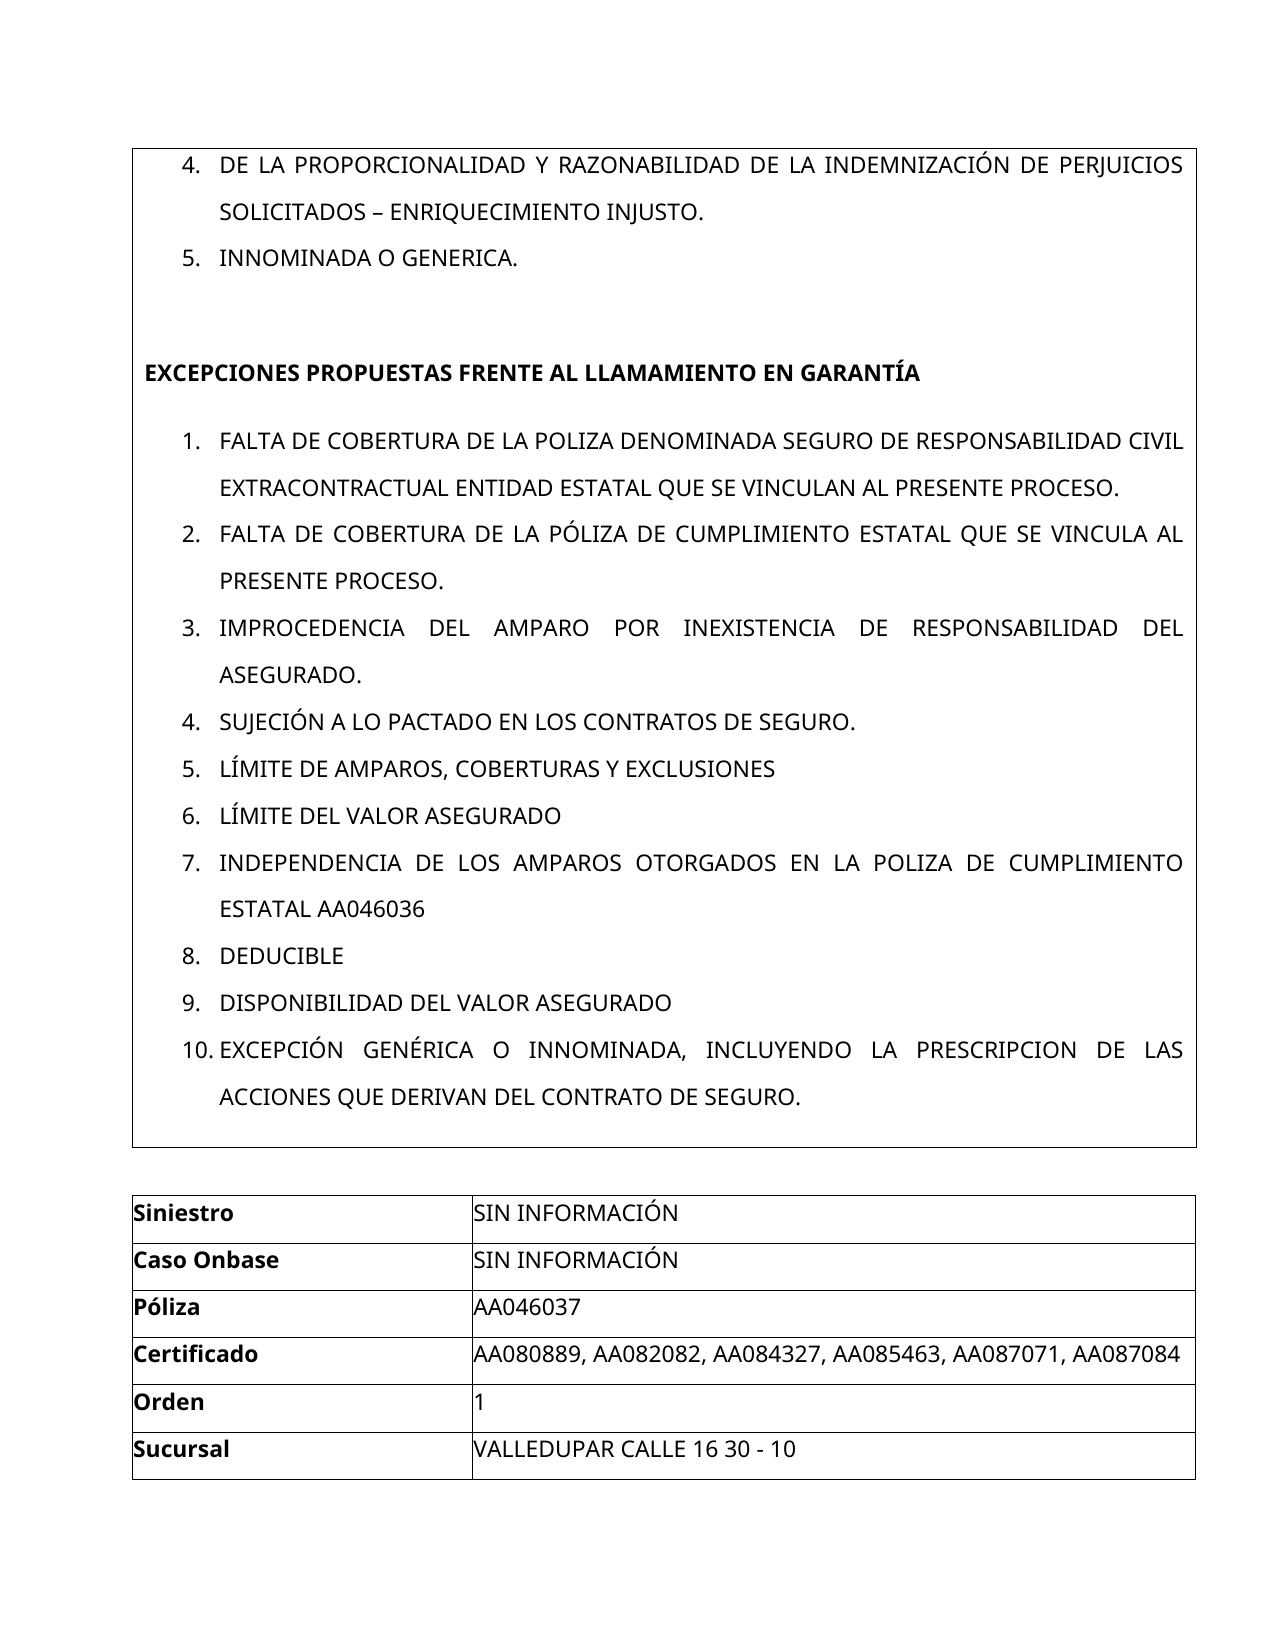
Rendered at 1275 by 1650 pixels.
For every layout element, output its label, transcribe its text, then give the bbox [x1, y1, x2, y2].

table_cell Orden [133, 1385, 472, 1432]
table_cell AA046037 [473, 1291, 1195, 1337]
table_cell VALLEDUPAR CALLE 16 30 - 10 [473, 1433, 1195, 1479]
table_cell Certificado [133, 1338, 472, 1384]
table_cell 1 [473, 1385, 1195, 1432]
table_header SIN INFORMACIÓN [473, 1196, 1195, 1242]
table_cell Póliza [133, 1291, 472, 1337]
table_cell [133, 149, 1196, 1147]
table_cell Caso Onbase [133, 1244, 472, 1290]
table_cell AA080889, AA082082, AA084327, AA085463, AA087071, AA087084 [473, 1338, 1195, 1384]
table_cell SIN INFORMACIÓN [473, 1244, 1195, 1290]
table_cell Sucursal [133, 1433, 472, 1479]
table_header Siniestro [133, 1196, 472, 1242]
